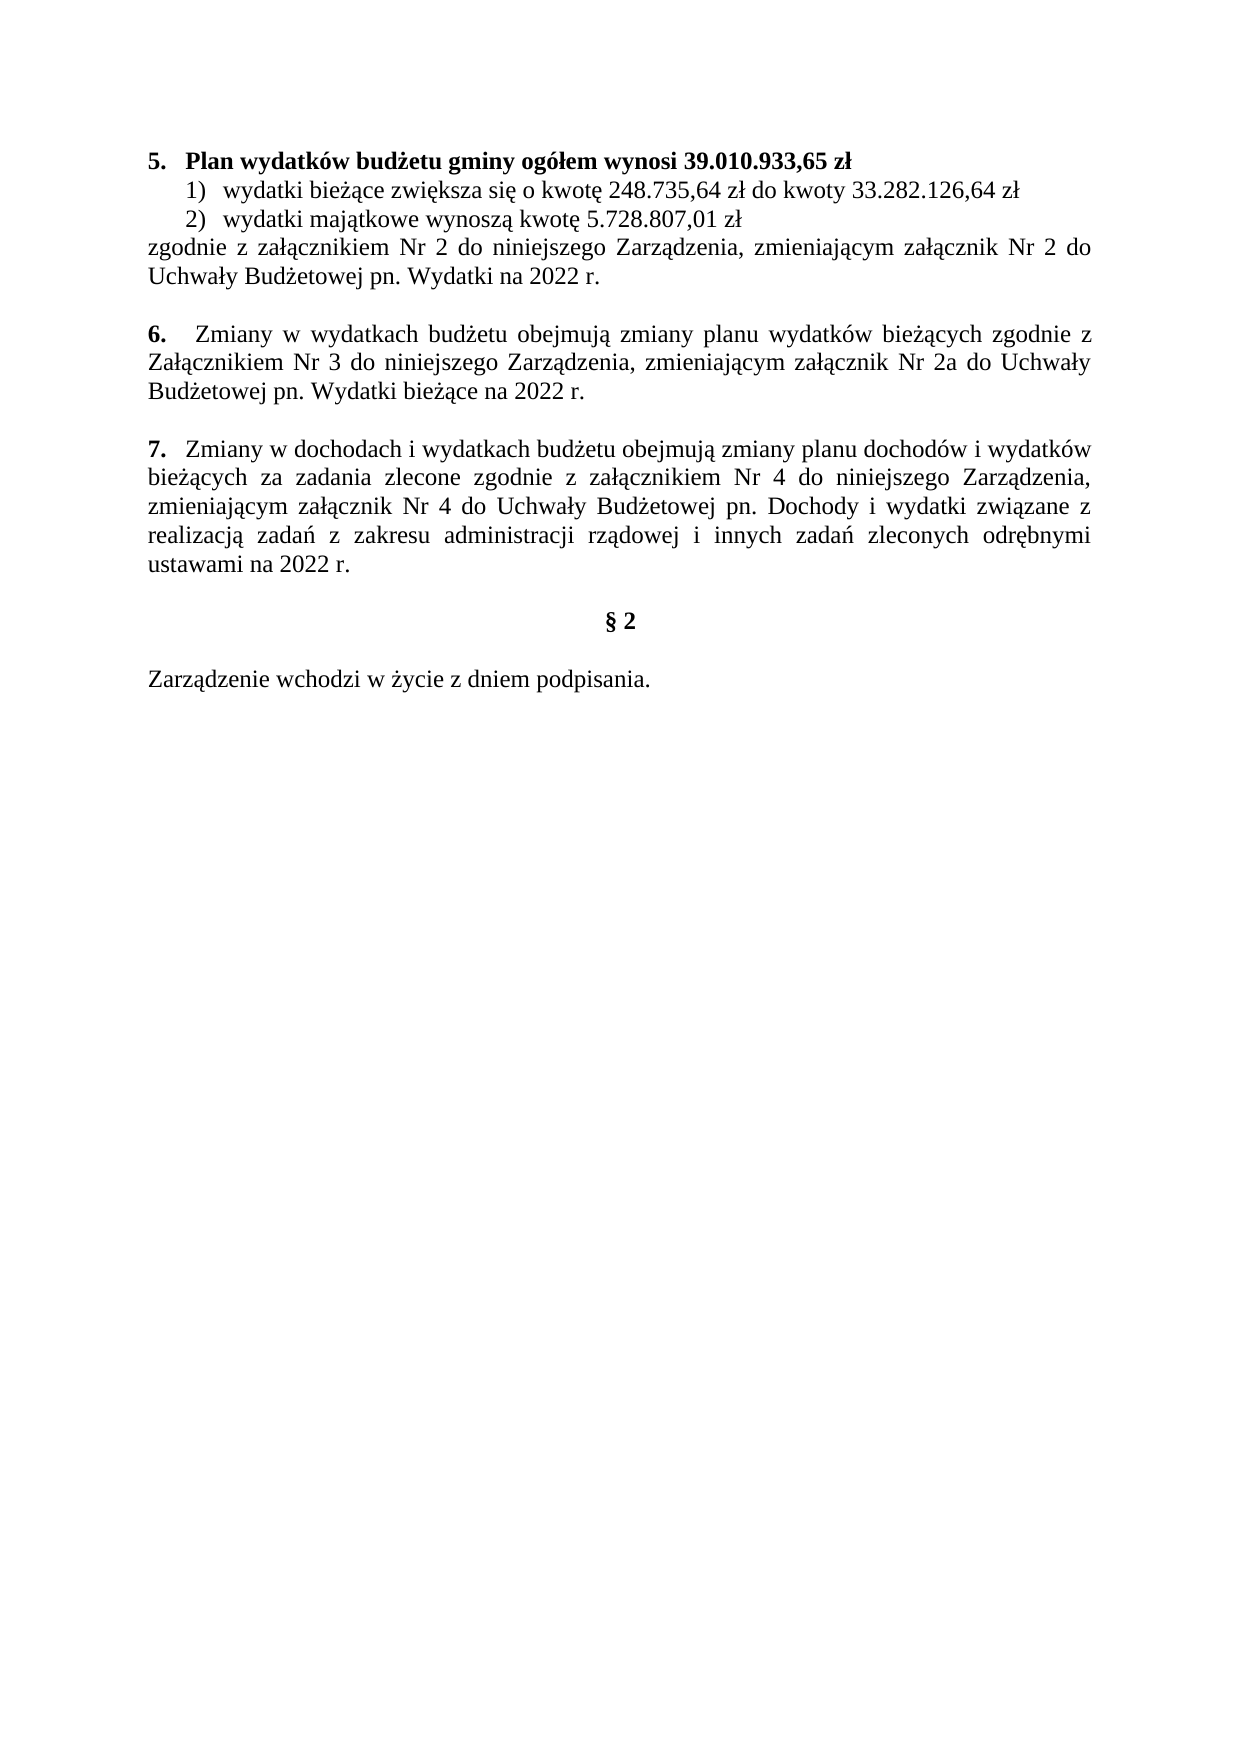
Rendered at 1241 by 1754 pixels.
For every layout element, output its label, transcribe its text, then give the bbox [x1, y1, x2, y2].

list Plan wydatków budżetu gminy ogółem wynosi 39.010.933,65 zł [148, 146, 1092, 175]
text § 2 [148, 606, 1092, 635]
list wydatki bieżące zwiększa się o kwotę 248.735,64 zł do kwoty 33.282.126,64 zł [185, 175, 1092, 204]
list wydatki majątkowe wynoszą kwotę 5.728.807,01 zł [185, 204, 1092, 232]
list Zmiany w dochodach i wydatkach budżetu obejmują zmiany planu dochodów i wydatków bieżących za zadania zlecone zgodnie z załącznikiem Nr 4 do niniejszego Zarządzenia, zmieniającym załącznik Nr 4 do Uchwały Budżetowej pn. Dochody i wydatki związane z realizacją zadań z zakresu administracji rządowej i innych zadań zleconych odrębnymi ustawami na 2022 r. [148, 434, 1092, 577]
list Zmiany w wydatkach budżetu obejmują zmiany planu wydatków bieżących zgodnie z Załącznikiem Nr 3 do niniejszego Zarządzenia, zmieniającym załącznik Nr 2a do Uchwały Budżetowej pn. Wydatki bieżące na 2022 r. [148, 319, 1092, 405]
text Zarządzenie wchodzi w życie z dniem podpisania. [148, 664, 1092, 692]
text zgodnie z załącznikiem Nr 2 do niniejszego Zarządzenia, zmieniającym załącznik Nr 2 do Uchwały Budżetowej pn. Wydatki na 2022 r. [148, 232, 1092, 290]
